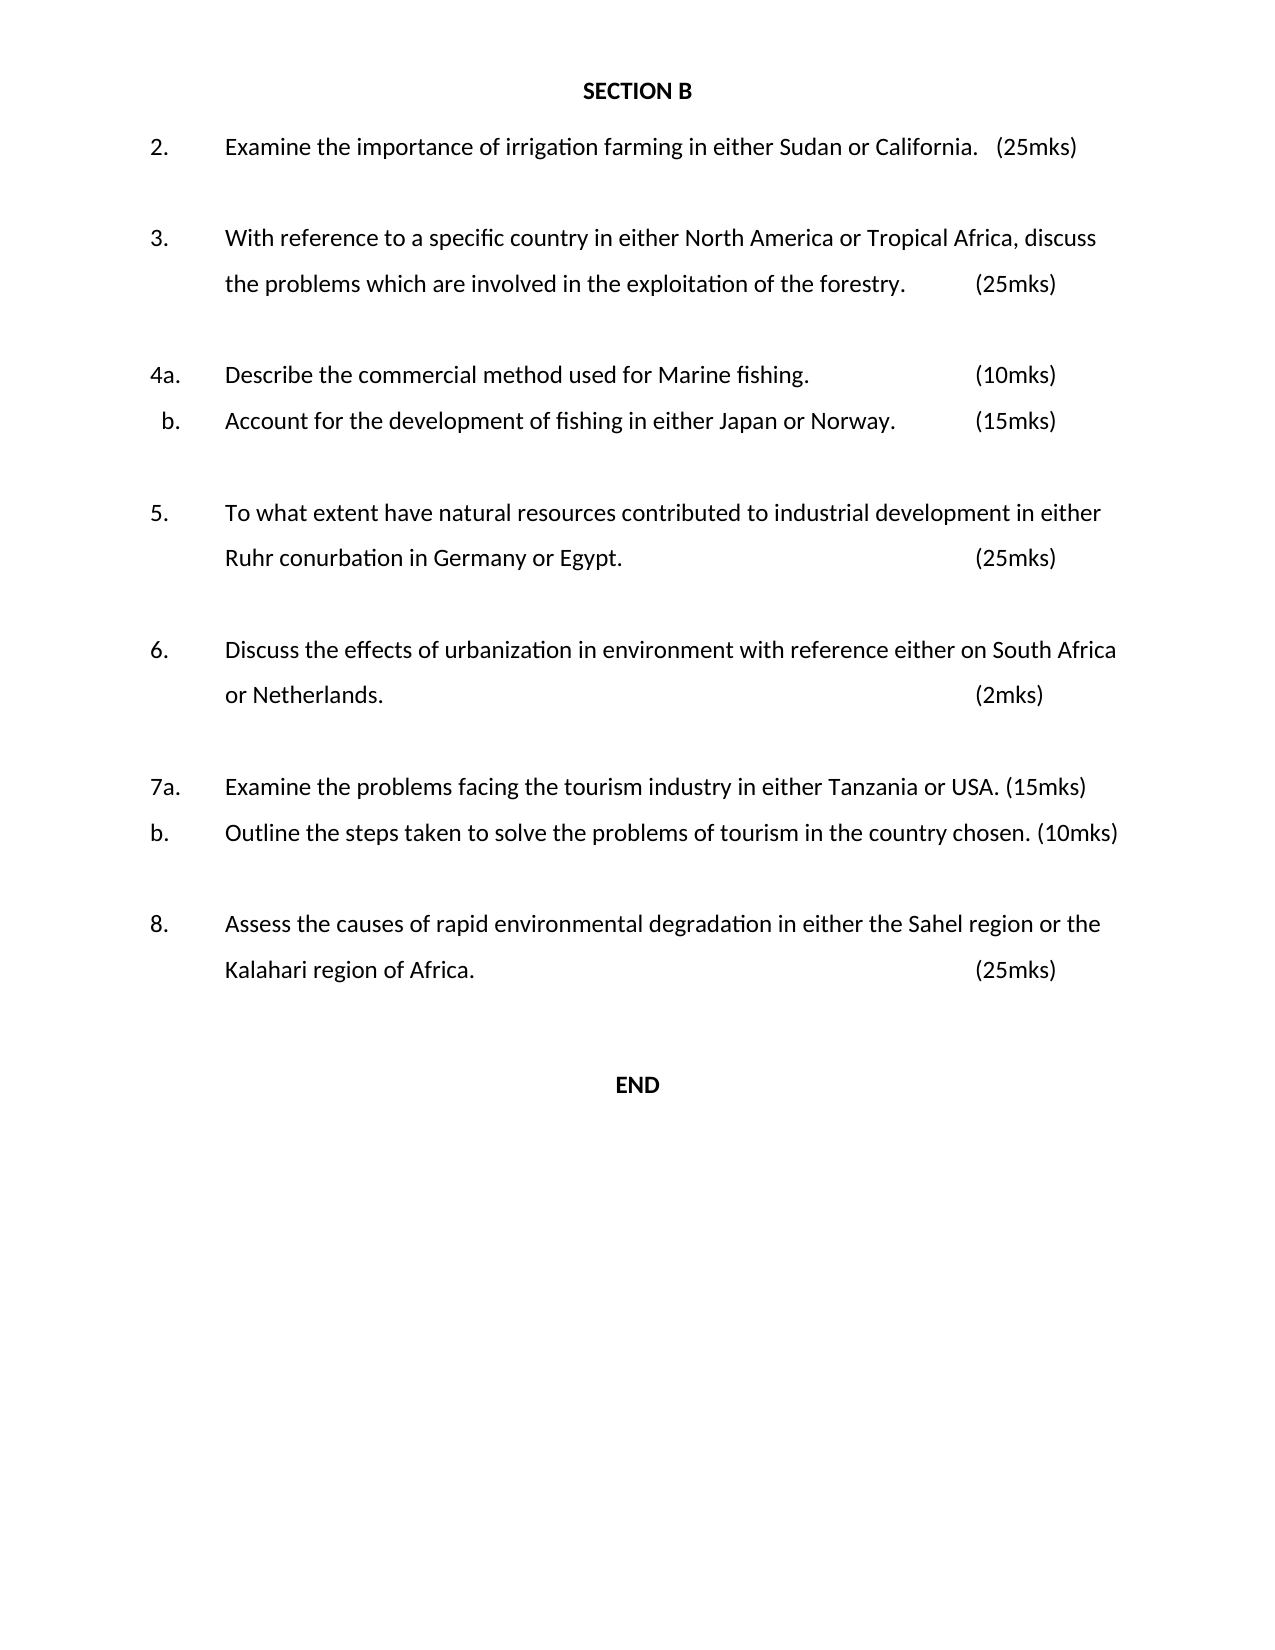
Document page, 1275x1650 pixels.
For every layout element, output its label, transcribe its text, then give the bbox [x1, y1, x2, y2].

text 8. Assess the causes of rapid environmental degradation in either the Sahel region or the Kalahari region of Africa. (25mks) [150, 908, 1125, 984]
text b. Account for the development of fishing in either Japan or Norway. (15mks) [150, 405, 1125, 436]
text END [150, 1070, 1125, 1100]
text 6. Discuss the effects of urbanization in environment with reference either on South Africa or Netherlands. (2mks) [150, 634, 1125, 710]
text 7a. Examine the problems facing the tourism industry in either Tanzania or USA. (15mks) [150, 771, 1125, 802]
text 4a. Describe the commercial method used for Marine fishing. (10mks) [150, 359, 1125, 390]
text b. Outline the steps taken to solve the problems of tourism in the country chosen. (10mks) [150, 817, 1125, 847]
text SECTION B [150, 75, 1125, 106]
text 5. To what extent have natural resources contributed to industrial development in either Ruhr conurbation in Germany or Egypt. (25mks) [150, 497, 1125, 573]
text 2. Examine the importance of irrigation farming in either Sudan or California. (25mks) [150, 131, 1125, 161]
text 3. With reference to a specific country in either North America or Tropical Africa, discuss the problems which are involved in the exploitation of the forestry. (25mks) [150, 222, 1125, 298]
